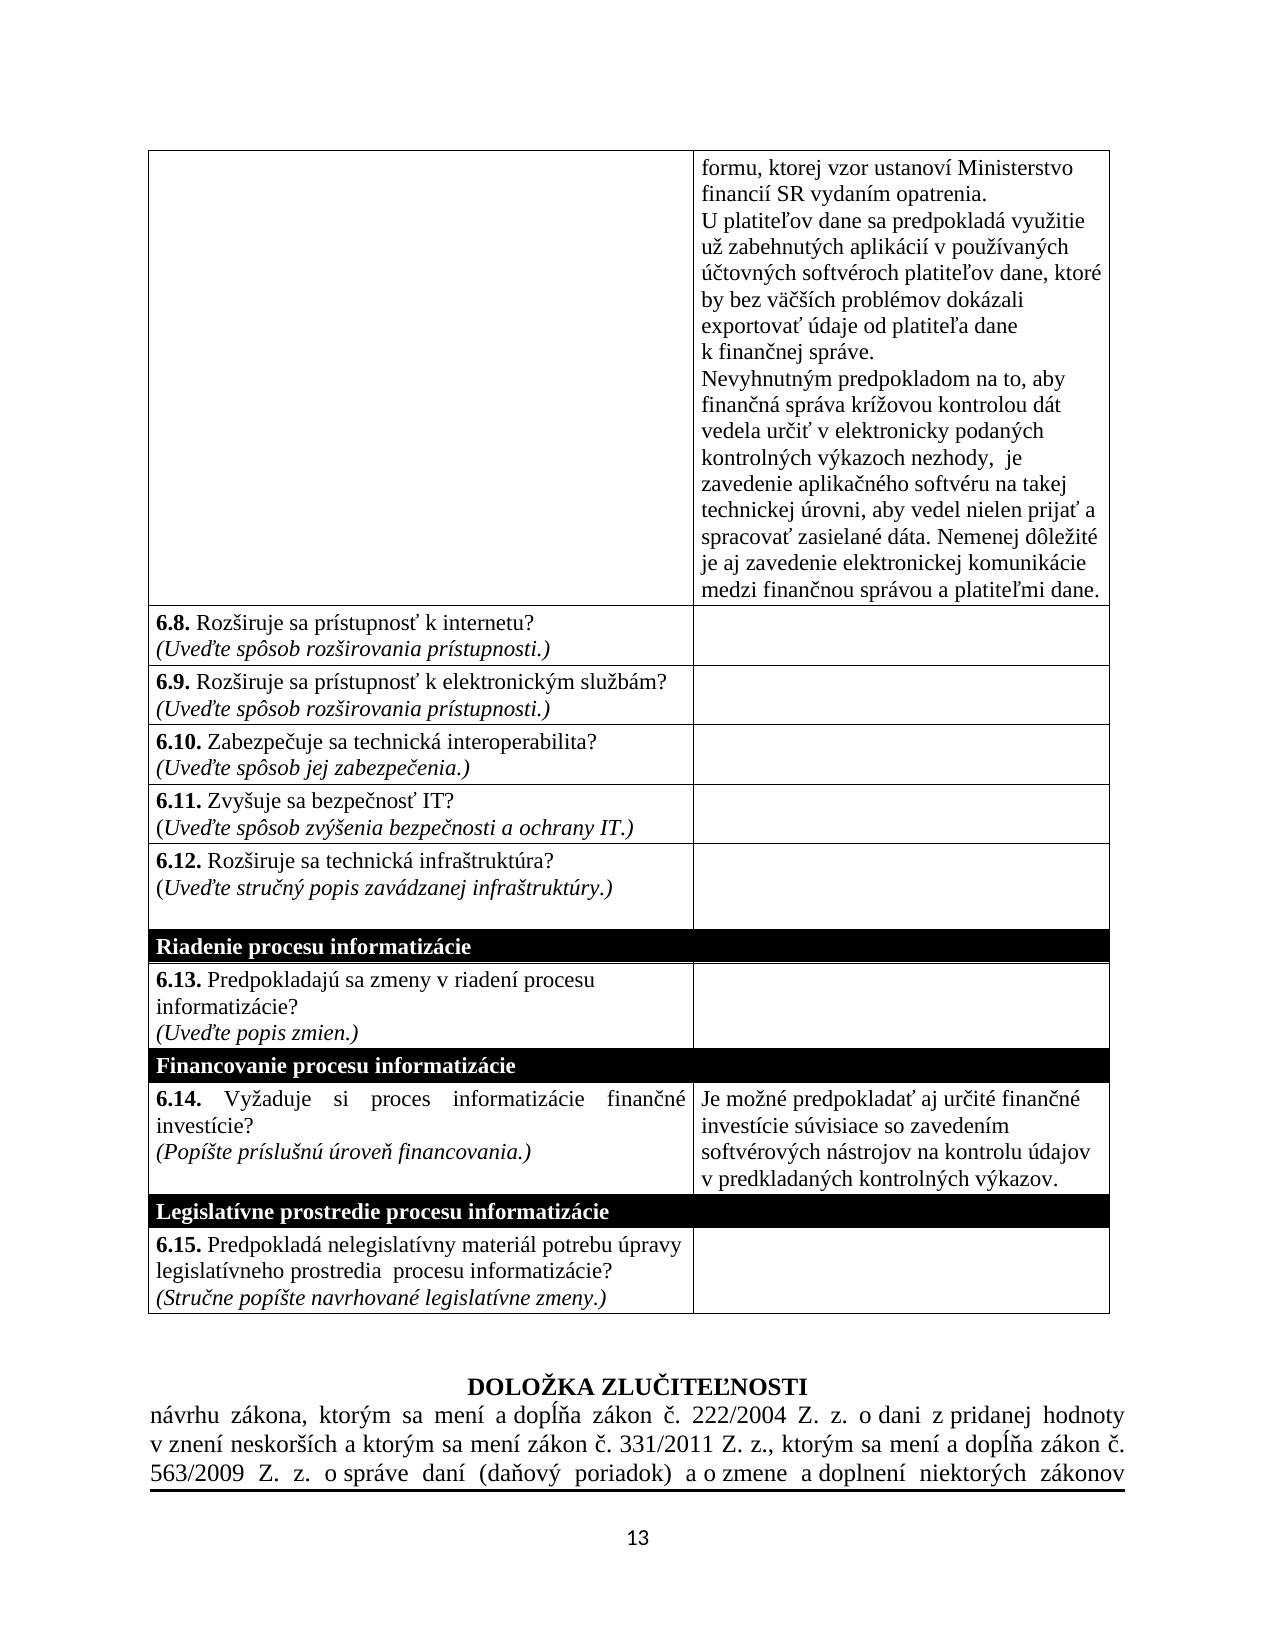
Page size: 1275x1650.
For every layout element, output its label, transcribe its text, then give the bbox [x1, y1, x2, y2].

table_cell [694, 606, 1109, 664]
title DOLOŽKA ZLUČITEĽNOSTI [150, 1372, 1125, 1400]
table_cell [694, 1195, 1109, 1227]
table_cell 6.8. Rozširuje sa prístupnosť k internetu? (Uveďte spôsob rozširovania prístupnosti.) [149, 606, 693, 664]
table_cell [694, 725, 1109, 784]
table_cell [694, 844, 1109, 929]
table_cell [694, 151, 1109, 605]
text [150, 1400, 1125, 1489]
table_cell 6.9. Rozširuje sa prístupnosť k elektronickým službám? (Uveďte spôsob rozširovania prístupnosti.) [149, 666, 693, 724]
table_cell [694, 964, 1109, 1048]
table_cell [694, 1049, 1109, 1082]
table_cell 6.13. Predpokladajú sa zmeny v riadení procesu informatizácie? (Uveďte popis zmien.) [149, 964, 693, 1048]
table_cell 6.11. Zvyšuje sa bezpečnosť IT? (Uveďte spôsob zvýšenia bezpečnosti a ochrany IT.) [149, 785, 693, 843]
table_cell [694, 1228, 1109, 1313]
table_cell Riadenie procesu informatizácie [149, 930, 693, 962]
table_cell 6.14. Vyžaduje si proces informatizácie finančné investície? (Popíšte príslušnú úroveň financovania.) [149, 1083, 693, 1194]
table_cell Je možné predpokladať aj určité finančné investície súvisiace so zavedením softvérových nástrojov na kontrolu údajov v predkladaných kontrolných výkazov. [694, 1083, 1109, 1194]
table_cell Legislatívne prostredie procesu informatizácie [149, 1195, 693, 1227]
table_cell 6.12. Rozširuje sa technická infraštruktúra? (Uveďte stručný popis zavádzanej infraštruktúry.) [149, 844, 693, 929]
table_cell Financovanie procesu informatizácie [149, 1049, 693, 1082]
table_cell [149, 151, 693, 605]
table_cell [694, 930, 1109, 962]
table_cell [694, 785, 1109, 843]
table_cell 6.10. Zabezpečuje sa technická interoperabilita? (Uveďte spôsob jej zabezpečenia.) [149, 725, 693, 784]
table_cell [694, 666, 1109, 724]
table_cell 6.15. Predpokladá nelegislatívny materiál potrebu úpravy legislatívneho prostredia procesu informatizácie? (Stručne popíšte navrhované legislatívne zmeny.) [149, 1228, 693, 1313]
